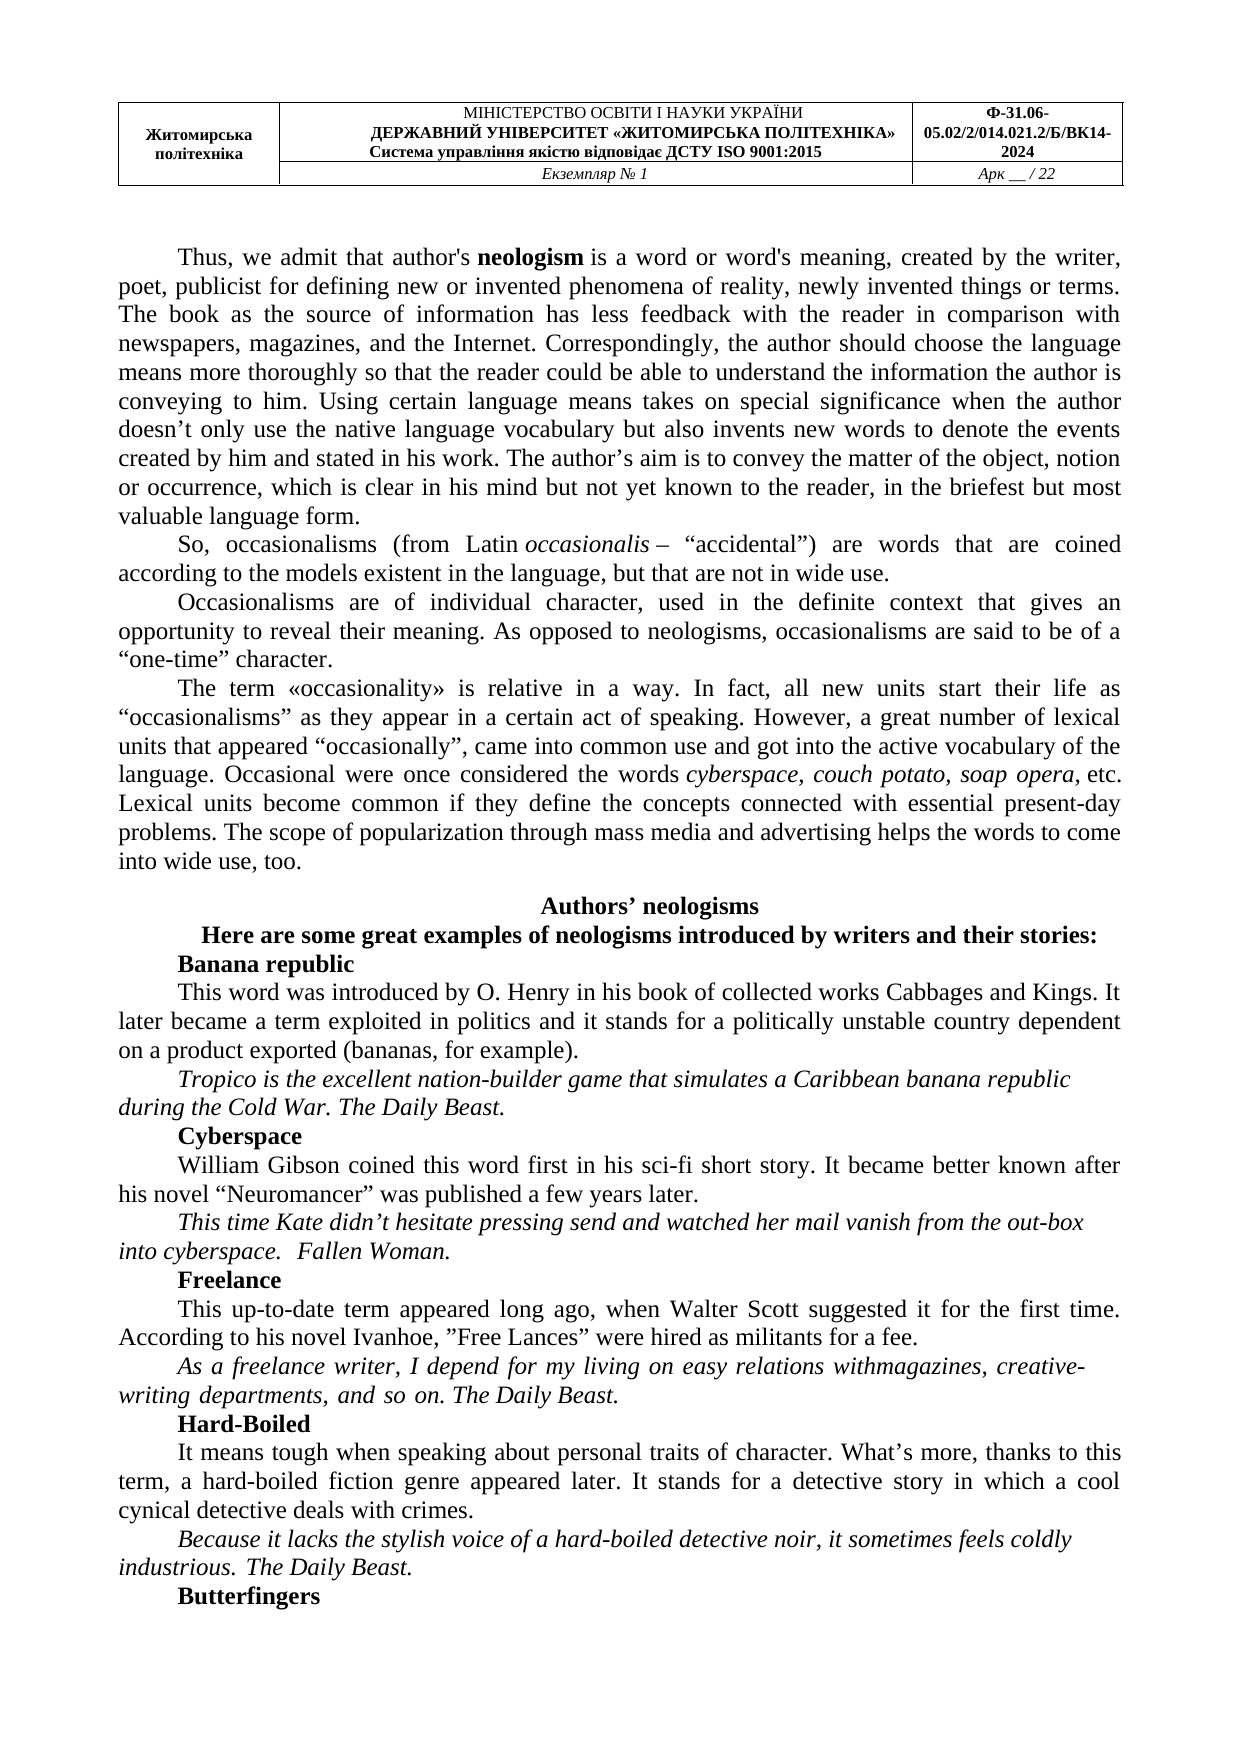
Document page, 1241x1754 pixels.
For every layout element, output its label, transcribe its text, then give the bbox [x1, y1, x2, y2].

text The term «occasionality» is relative in a way. In fact, all new units start their life as “occasionalisms” as they appear in a certain act of speaking. However, a great number of lexical units that appeared “occasionally”, came into common use and got into the active vocabulary of the language. Occasional were once considered the words cyberspace, couch potato, soap opera, etc. Lexical units become common if they define the concepts connected with essential present-day problems. The scope of popularization through mass media and advertising helps the words to come into wide use, too. [118, 673, 1122, 874]
text It means tough when speaking about personal traits of character. What’s more, thanks to this term, a hard-boiled fiction genre appeared later. It stands for a detective story in which a cool cynical detective deals with crimes. [118, 1437, 1122, 1524]
text This time Kate didn’t hesitate pressing send and watched her mail vanish from the out-box into cyberspace. Fallen Woman. [118, 1207, 1122, 1265]
text William Gibson coined this word first in his sci-fi short story. It became better known after his novel “Neuromancer” was published a few years later. [118, 1150, 1122, 1207]
text As a freelance writer, I depend for my living on easy relations withmagazines, creative-writing departments, and so on. The Daily Beast. [118, 1351, 1122, 1409]
text Thus, we admit that author's neologism is a word or word's meaning, created by the writer, poet, publicist for defining new or invented phenomena of reality, newly invented things or terms. The book as the source of information has less feedback with the reader in comparison with newspapers, magazines, and the Internet. Correspondingly, the author should choose the language means more thoroughly so that the reader could be able to understand the information the author is conveying to him. Using certain language means takes on special significance when the author doesn’t only use the native language vocabulary but also invents new words to denote the events created by him and stated in his work. The author’s aim is to convey the matter of the object, notion or occurrence, which is clear in his mind but not yet known to the reader, in the briefest but most valuable language form. [118, 242, 1122, 529]
text This up-to-date term appeared long ago, when Walter Scott suggested it for the first time. According to his novel Ivanhoe, ”Free Lances” were hired as militants for a fee. [118, 1294, 1122, 1351]
text Occasionalisms are of individual character, used in the definite context that gives an opportunity to reveal their meaning. As opposed to neologisms, occasionalisms are said to be of a “one-time” character. [118, 587, 1122, 673]
text Cyberspace [118, 1121, 1122, 1150]
text Because it lacks the stylish voice of a hard-boiled detective noir, it sometimes feels coldly industrious. The Daily Beast. [118, 1524, 1122, 1581]
text This word was introduced by O. Henry in his book of collected works Cabbages and Kings. It later became a term exploited in politics and it stands for a politically unstable country dependent on a product exported (bananas, for example). [118, 977, 1122, 1064]
text Here are some great examples of neologisms introduced by writers and their stories: [118, 920, 1122, 949]
text Authors’ neologisms [118, 891, 1122, 920]
text Butterfingers [118, 1581, 1122, 1610]
text Tropico is the excellent nation-builder game that simulates a Caribbean banana republic during the Cold War. The Daily Beast. [118, 1064, 1122, 1121]
text So, occasionalisms (from Latin occasionalis – “accidental”) are words that are coined according to the models existent in the language, but that are not in wide use. [118, 529, 1122, 587]
text Banana republic [118, 949, 1122, 977]
text Hard-Boiled [118, 1409, 1122, 1437]
text Freelance [118, 1265, 1122, 1294]
